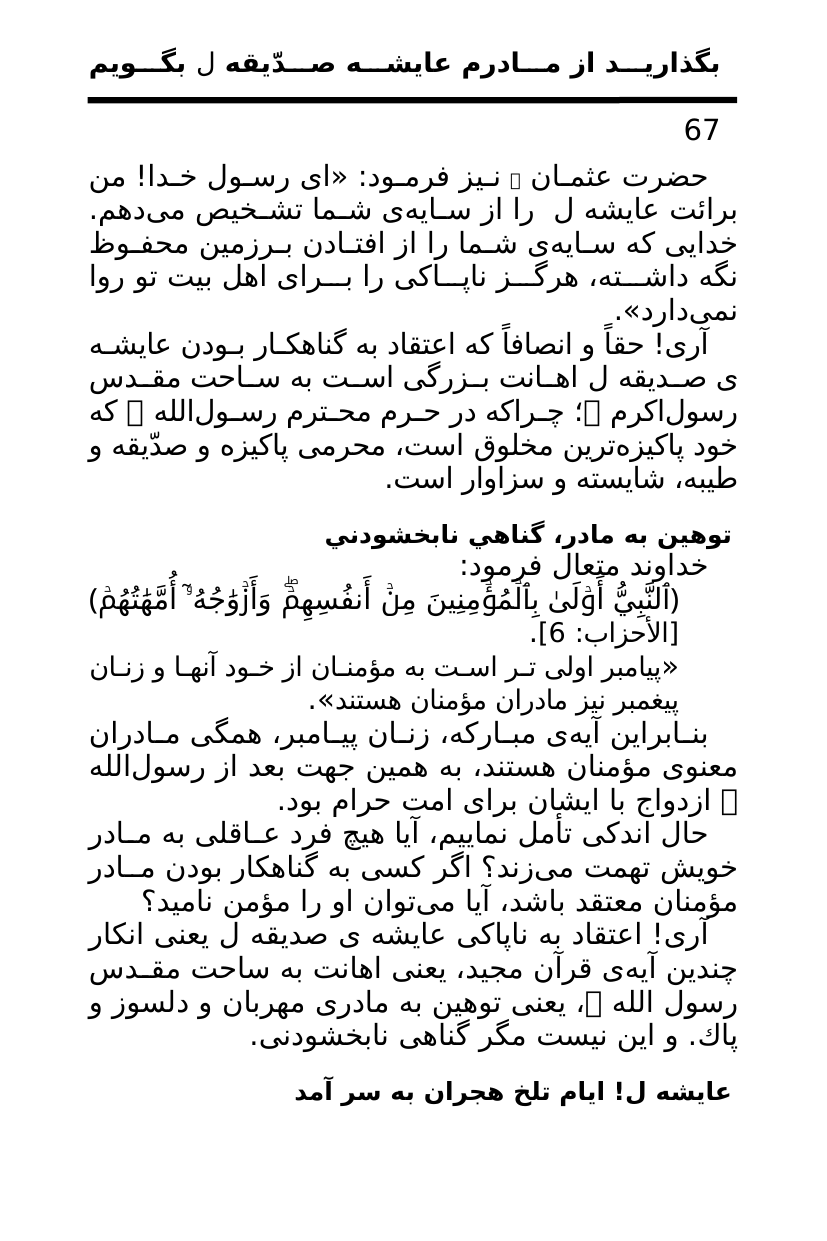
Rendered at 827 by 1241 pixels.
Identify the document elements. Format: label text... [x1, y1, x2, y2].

text حضرت‌ عثمان‌ نیز فرمود: «ای‌ رسول‌ خدا! من‌ برائت‌ عایشه ل ‌ را از سایه‌ی‌ شما تشخیص‌ می‌دهم‌. خدایی‌ كه‌ سایه‌ی‌ شما را از افتادن‌ برزمین‌ محفوظ‌ نگه‌ داشته‌، هرگز ناپاكی‌ را برای‌ اهل‌ بیت‌ تو روا نمی‌دارد». [89, 159, 738, 327]
text بنابراین‌ آیه‌ی‌ مباركه‌، زنان‌ پیامبر، همگی‌ مادران‌ معنوی‌ مؤمنان‌ هستند، به‌ همین‌ جهت‌ بعد از رسول‌الله ازدواج‌ با ایشان‌ برای‌ امت‌ حرام‌ بود. [89, 716, 738, 817]
text آری‌! حقاً و انصافاً كه‌ اعتقاد به‌ گناهكار بودن‌ عایشه ‌ی‌ صدیقه‌ ل اهانت‌ بزرگی‌ است‌ به‌ ساحت‌ مقدس‌ رسول‌اكرم‌ ؛ چراكه‌ در حرم‌ محترم‌ رسول‌الله كه‌ خود پاكیزه‌ترین‌ مخلوق‌ است‌، محرمی‌ پاكیزه‌ و صدّیقه‌ و طیبه‌، شایسته‌ و سزاوار است‌. [89, 327, 738, 496]
text توهين‌ به‌ مادر، گناهي‌ نابخشودني‌ [89, 521, 738, 549]
text «پیامبر اولی ‌تر است‌ به‌ مؤمنان‌ از خود آنها و زنان‌ پیغمبر نیز مادران‌ مؤمنان‌ هستند». [89, 649, 679, 716]
text آری‌! اعتقاد به‌ ناپاكی‌ عایشه ی‌ صدیقه‌ ل یعنی‌ انكار چندین‌ آیه‌ی‌ قرآن‌ مجید، یعنی‌ اهانت‌ به‌ ساحت‌ مقدس‌ رسول‌ الله ، یعنی‌ توهین‌ به‌ مادری‌ مهربان‌ و دلسوز و پاك‌. و این‌ نیست‌ مگر گناهی‌ نابخشودنی‌. [89, 918, 738, 1052]
text ﴿ٱلنَّبِيُّ أَوۡلَىٰ بِٱلۡمُؤۡمِنِينَ مِنۡ أَنفُسِهِمۡۖ وَأَزۡوَٰجُهُۥٓ أُمَّهَٰتُهُمۡ﴾ [الأحزاب: 6]. [89, 582, 679, 649]
text حال‌ اندكی‌ تأمل‌ نماییم‌، آیا هیچ‌ فرد عاقلی‌ به‌ مادر خویش‌ تهمت‌ می‌زند؟ اگر كسی‌ به‌ گناهكار بودن‌ مادر مؤمنان‌ معتقد باشد، آیا می‌توان‌ او را مؤمن‌ نامید؟ [89, 817, 738, 918]
text خداوند متعال‌ فرمود: [89, 549, 738, 582]
text عايشه ل‌! ايام‌ تلخ‌ هجران‌ به‌ سر آمد [89, 1077, 738, 1107]
